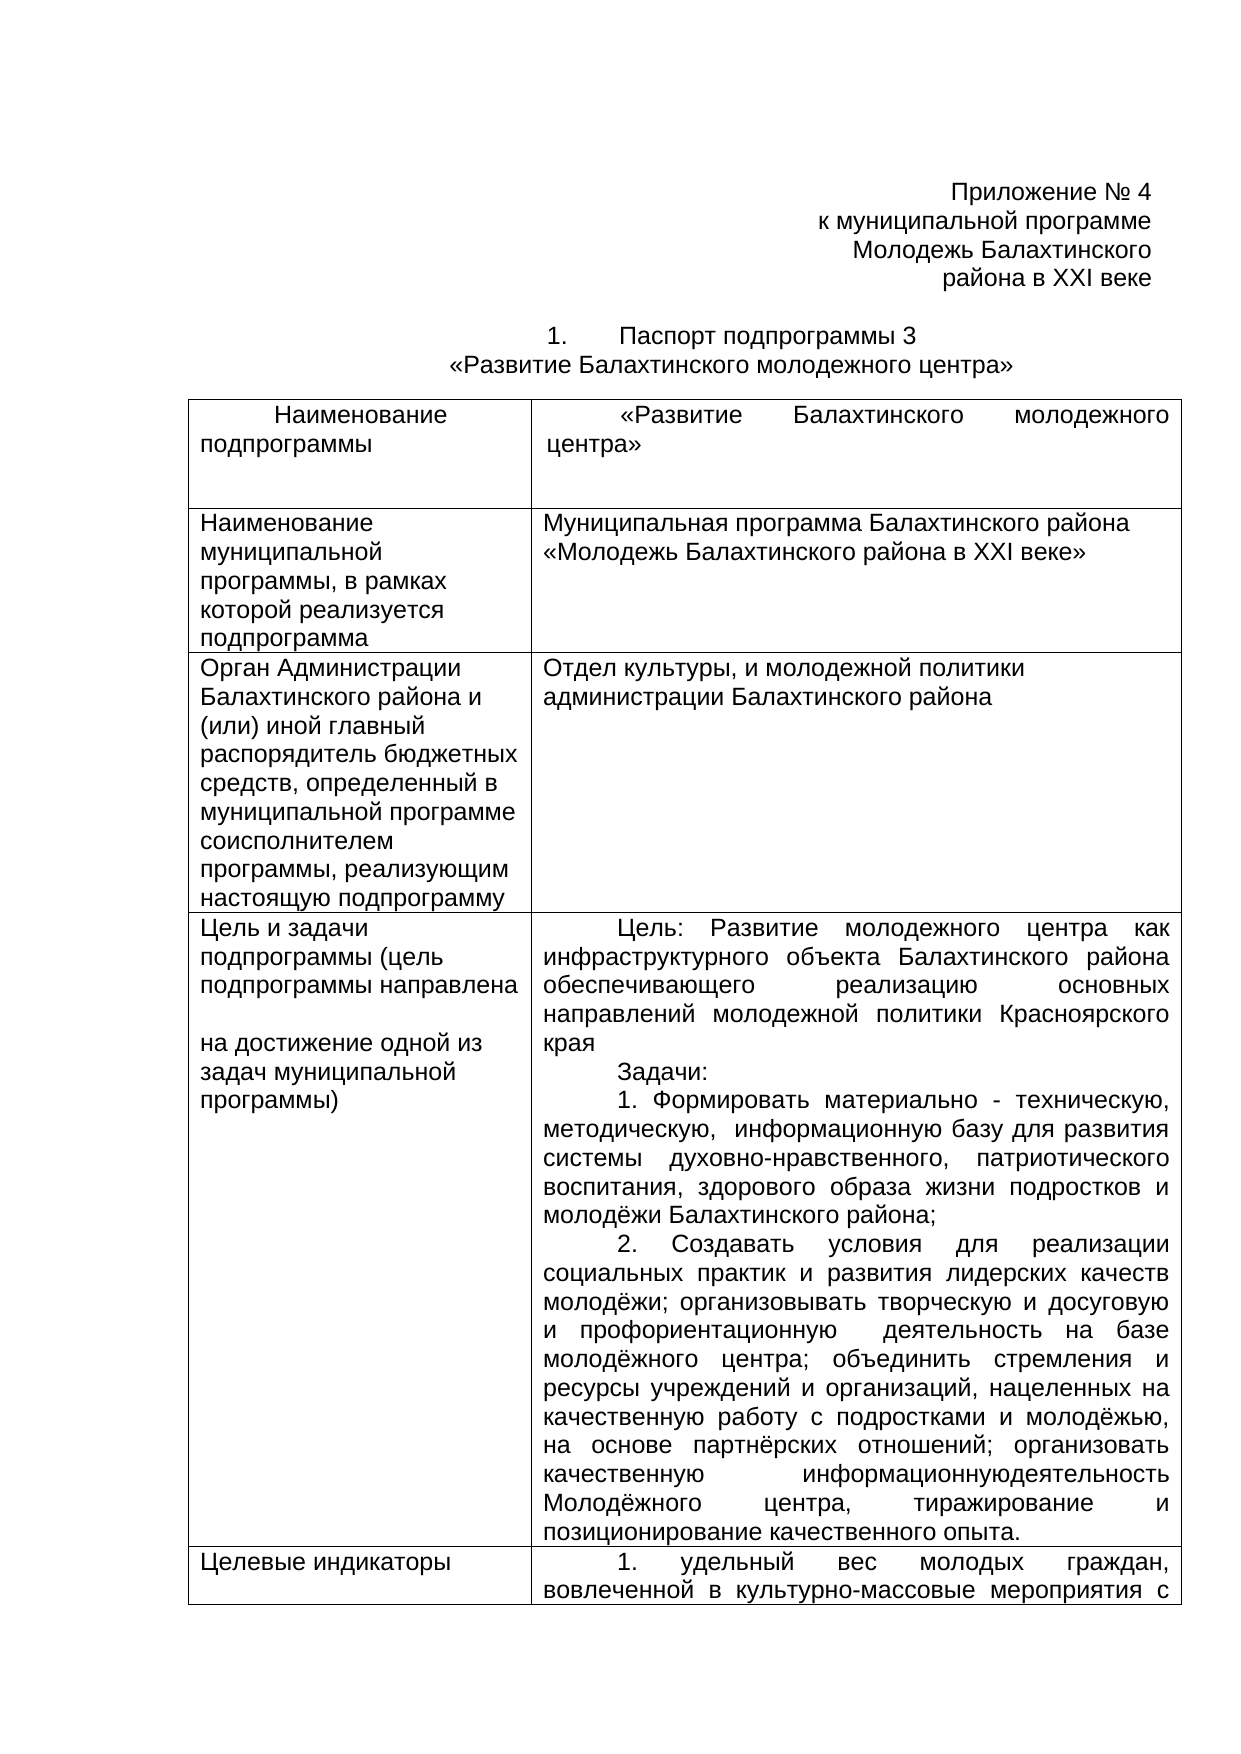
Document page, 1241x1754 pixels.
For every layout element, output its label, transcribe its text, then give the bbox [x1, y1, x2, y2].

table_cell Цель и задачи подпрограммы (цель подпрограммы направлена на достижение одной из задач муниципальной программы) [189, 913, 531, 1546]
list Паспорт подпрограммы 3 [237, 321, 1152, 350]
table_cell Отдел культуры, и молодежной политики администрации Балахтинского района [532, 653, 1181, 912]
table_cell Цель: Развитие молодежного центра как инфраструктурного объекта Балахтинского района обеспечивающего реализацию основных направлений молодежной политики Красноярского края Задачи: 1. Формировать материально - техническую, методическую, информационную базу для развития системы духовно-нравственного, патриотического воспитания, здорового образа жизни подростков и молодёжи Балахтинского района; 2. Создавать условия для реализации социальных практик и развития лидерских качеств молодёжи; организовывать творческую и досуговую и профориентационную деятельность на базе молодёжного центра; объединить стремления и ресурсы учреждений и организаций, нацеленных на качественную работу с подростками и молодёжью, на основе партнёрских отношений; организовать качественную информационнуюдеятельность Молодёжного центра, тиражирование и позиционирование качественного опыта. [532, 913, 1181, 1546]
table_header «Развитие Балахтинского молодежного центра» [532, 400, 1181, 507]
list «Развитие Балахтинского молодежного центра» [237, 350, 1152, 378]
table_cell Целевые индикаторы [189, 1547, 531, 1604]
table_cell Наименование муниципальной программы, в рамках которой реализуется подпрограмма [189, 509, 531, 652]
table_cell Муниципальная программа Балахтинского района «Молодежь Балахтинского района в XXI веке» [532, 509, 1181, 652]
table_header Наименование подпрограммы [189, 400, 531, 507]
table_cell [532, 1547, 1181, 1604]
table_cell Орган Администрации Балахтинского района и (или) иной главный распорядитель бюджетных средств, определенный в муниципальной программе соисполнителем программы, реализующим настоящую подпрограмму [189, 653, 531, 912]
table_header Приложение № 4 к муниципальной программе Молодежь Балахтинского района в XXI веке [753, 177, 1163, 321]
